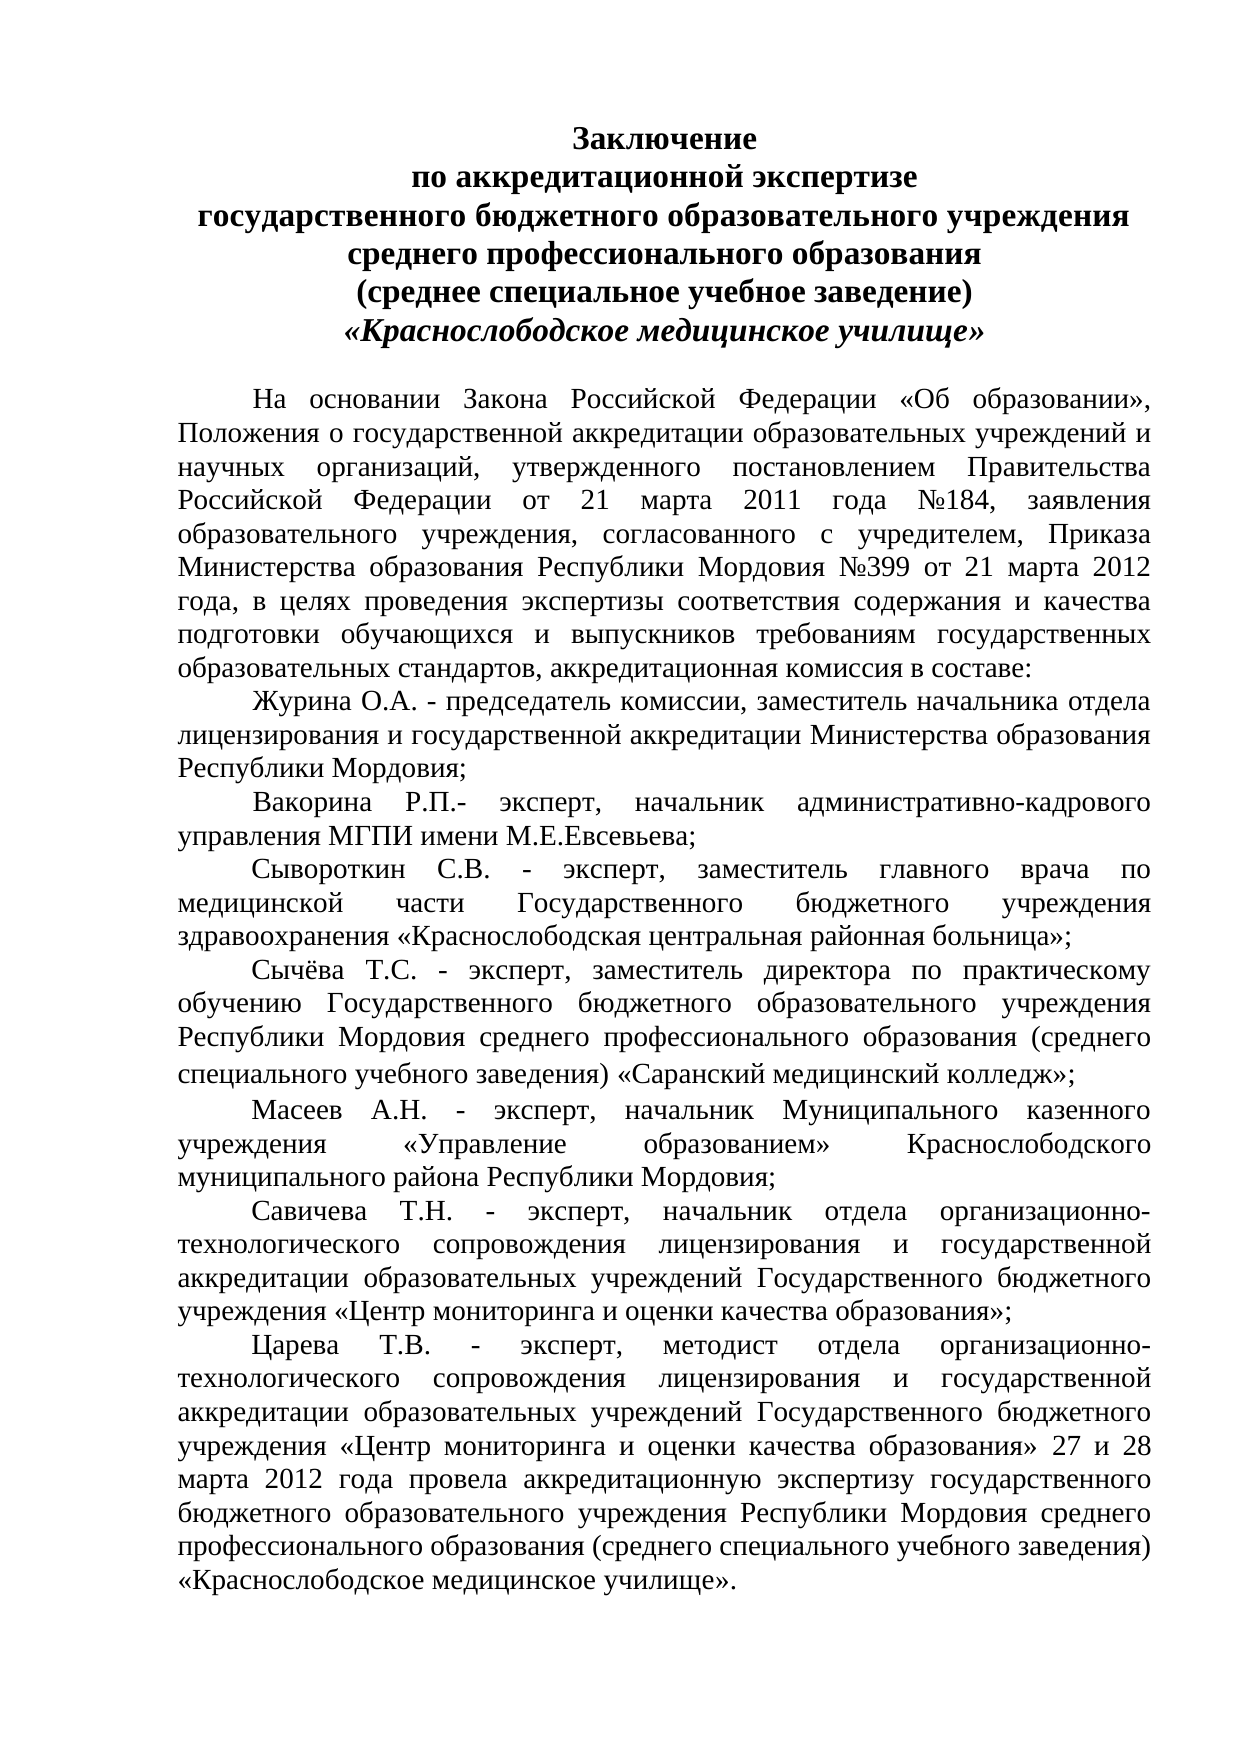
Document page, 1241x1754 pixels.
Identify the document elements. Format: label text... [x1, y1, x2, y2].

text государственного бюджетного образовательного учреждения среднего профессионального образования [177, 195, 1152, 271]
text Вакорина Р.П.- эксперт, начальник административно-кадрового управления МГПИ имени М.Е.Евсевьева; [177, 784, 1152, 851]
text Масеев А.Н. - эксперт, начальник Муниципального казенного учреждения «Управление образованием» Краснослободского муниципального района Республики Мордовия; [177, 1092, 1152, 1193]
text Журина О.А. - председатель комиссии, заместитель начальника отдела лицензирования и государственной аккредитации Министерства образования Республики Мордовия; [177, 683, 1152, 784]
text На основании Закона Российской Федерации «Об образовании», Положения о государственной аккредитации образовательных учреждений и научных организаций, утвержденного постановлением Правительства Российской Федерации от 21 марта 2011 года №184, заявления образовательного учреждения, согласованного с учредителем, Приказа Министерства образования Республики Мордовия №399 от 21 марта 2012 года, в целях проведения экспертизы соответствия содержания и качества подготовки обучающихся и выпускников требованиям государственных образовательных стандартов, аккредитационная комиссия в составе: [177, 382, 1152, 683]
text Заключение [177, 118, 1152, 156]
text Сывороткин С.В. - эксперт, заместитель главного врача по медицинской части Государственного бюджетного учреждения здравоохранения «Краснослободская центральная районная больница»; [177, 851, 1152, 952]
text Савичева Т.Н. - эксперт, начальник отдела организационно-технологического сопровождения лицензирования и государственной аккредитации образовательных учреждений Государственного бюджетного учреждения «Центр мониторинга и оценки качества образования»; [177, 1193, 1152, 1327]
text (среднее специальное учебное заведение) [177, 271, 1152, 310]
text Царева Т.В. - эксперт, методист отдела организационно-технологического сопровождения лицензирования и государственной аккредитации образовательных учреждений Государственного бюджетного учреждения «Центр мониторинга и оценки качества образования» 27 и 28 марта 2012 года провела аккредитационную экспертизу государственного бюджетного образовательного учреждения Республики Мордовия среднего профессионального образования (среднего специального учебного заведения) «Краснослободское медицинское училище». [177, 1327, 1152, 1595]
text Сычёва Т.С. - эксперт, заместитель директора по практическому обучению Государственного бюджетного образовательного учреждения Республики Мордовия среднего профессионального образования (среднего специального учебного заведения) «Саранский медицинский колледж»; [177, 952, 1152, 1092]
text «Краснослободское медицинское училище» [177, 310, 1152, 348]
text по аккредитационной экспертизе [177, 156, 1152, 195]
